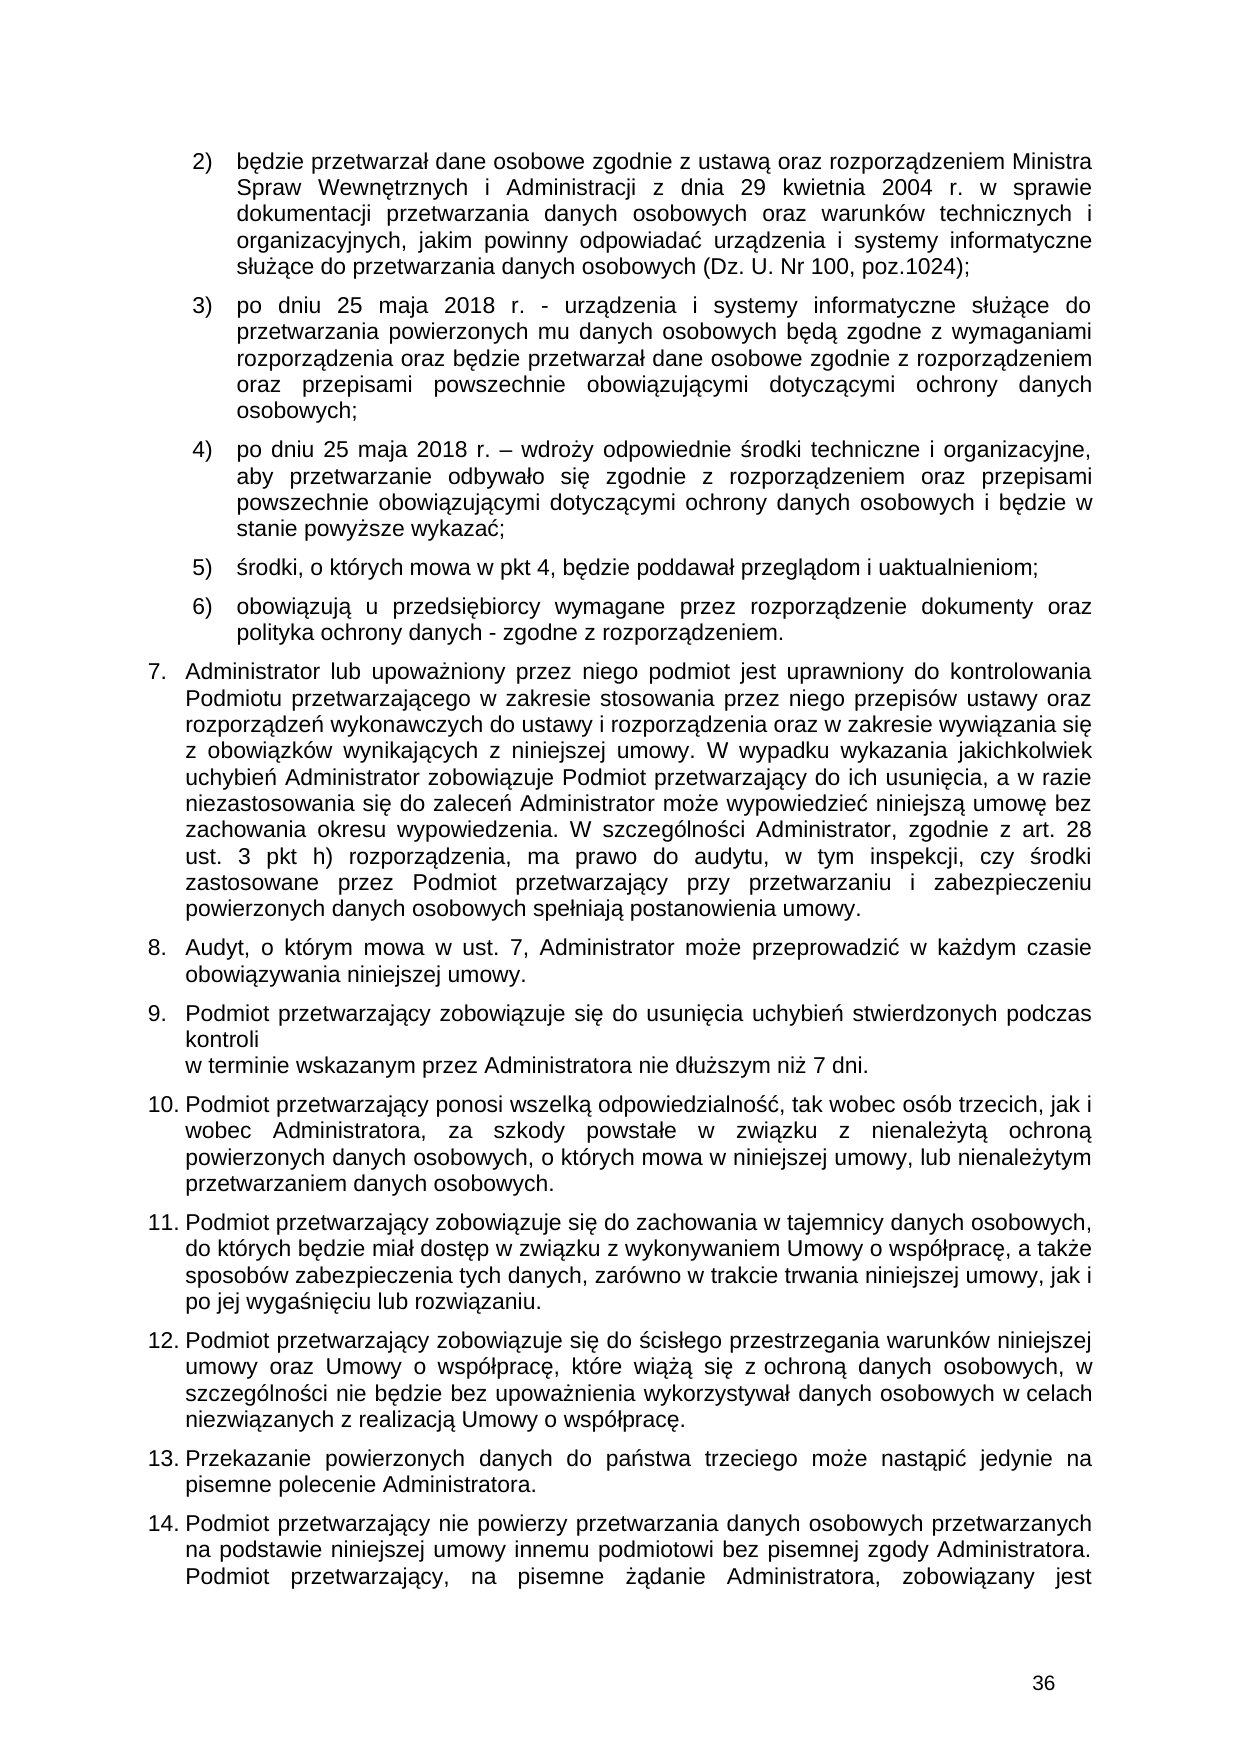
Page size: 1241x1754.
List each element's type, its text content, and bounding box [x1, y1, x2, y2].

list będzie przetwarzał dane osobowe zgodnie z ustawą oraz rozporządzeniem Ministra Spraw Wewnętrznych i Administracji z dnia 29 kwietnia 2004 r. w sprawie dokumentacji przetwarzania danych osobowych oraz warunków technicznych i organizacyjnych, jakim powinny odpowiadać urządzenia i systemy informatyczne służące do przetwarzania danych osobowych (Dz. U. Nr 100, poz.1024); [192, 148, 1092, 279]
list obowiązują u przedsiębiorcy wymagane przez rozporządzenie dokumenty oraz polityka ochrony danych - zgodne z rozporządzeniem. [192, 593, 1092, 646]
list Podmiot przetwarzający ponosi wszelką odpowiedzialność, tak wobec osób trzecich, jak i wobec Administratora, za szkody powstałe w związku z nienależytą ochroną powierzonych danych osobowych, o których mowa w niniejszej umowy, lub nienależytym przetwarzaniem danych osobowych. [148, 1091, 1092, 1196]
list Podmiot przetwarzający zobowiązuje się do zachowania w tajemnicy danych osobowych, do których będzie miał dostęp w związku z wykonywaniem Umowy o współpracę, a także sposobów zabezpieczenia tych danych, zarówno w trakcie trwania niniejszej umowy, jak i po jej wygaśnięciu lub rozwiązaniu. [148, 1209, 1092, 1314]
list Audyt, o którym mowa w ust. 7, Administrator może przeprowadzić w każdym czasie obowiązywania niniejszej umowy. [148, 934, 1092, 987]
list po dniu 25 maja 2018 r. – wdroży odpowiednie środki techniczne i organizacyjne, aby przetwarzanie odbywało się zgodnie z rozporządzeniem oraz przepisami powszechnie obowiązującymi dotyczącymi ochrony danych osobowych i będzie w stanie powyższe wykazać; [192, 436, 1092, 542]
list Podmiot przetwarzający zobowiązuje się do ścisłego przestrzegania warunków niniejszej umowy oraz Umowy o współpracę, które wiążą się z ochroną danych osobowych, w szczególności nie będzie bez upoważnienia wykorzystywał danych osobowych w celach niezwiązanych z realizacją Umowy o współpracę. [148, 1327, 1092, 1432]
list Administrator lub upoważniony przez niego podmiot jest uprawniony do kontrolowania Podmiotu przetwarzającego w zakresie stosowania przez niego przepisów ustawy oraz rozporządzeń wykonawczych do ustawy i rozporządzenia oraz w zakresie wywiązania się z obowiązków wynikających z niniejszej umowy. W wypadku wykazania jakichkolwiek uchybień Administrator zobowiązuje Podmiot przetwarzający do ich usunięcia, a w razie niezastosowania się do zaleceń Administrator może wypowiedzieć niniejszą umowę bez zachowania okresu wypowiedzenia. W szczególności Administrator, zgodnie z art. 28 ust. 3 pkt h) rozporządzenia, ma prawo do audytu, w tym inspekcji, czy środki zastosowane przez Podmiot przetwarzający przy przetwarzaniu i zabezpieczeniu powierzonych danych osobowych spełniają postanowienia umowy. [148, 658, 1092, 922]
list środki, o których mowa w pkt 4, będzie poddawał przeglądom i uaktualnieniom; [192, 554, 1092, 581]
list Podmiot przetwarzający zobowiązuje się do usunięcia uchybień stwierdzonych podczas kontroli w terminie wskazanym przez Administratora nie dłuższym niż 7 dni. [148, 999, 1092, 1078]
list Przekazanie powierzonych danych do państwa trzeciego może nastąpić jedynie na pisemne polecenie Administratora. [148, 1445, 1092, 1497]
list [148, 1510, 1092, 1589]
list po dniu 25 maja 2018 r. - urządzenia i systemy informatyczne służące do przetwarzania powierzonych mu danych osobowych będą zgodne z wymaganiami rozporządzenia oraz będzie przetwarzał dane osobowe zgodnie z rozporządzeniem oraz przepisami powszechnie obowiązującymi dotyczącymi ochrony danych osobowych; [192, 292, 1092, 424]
